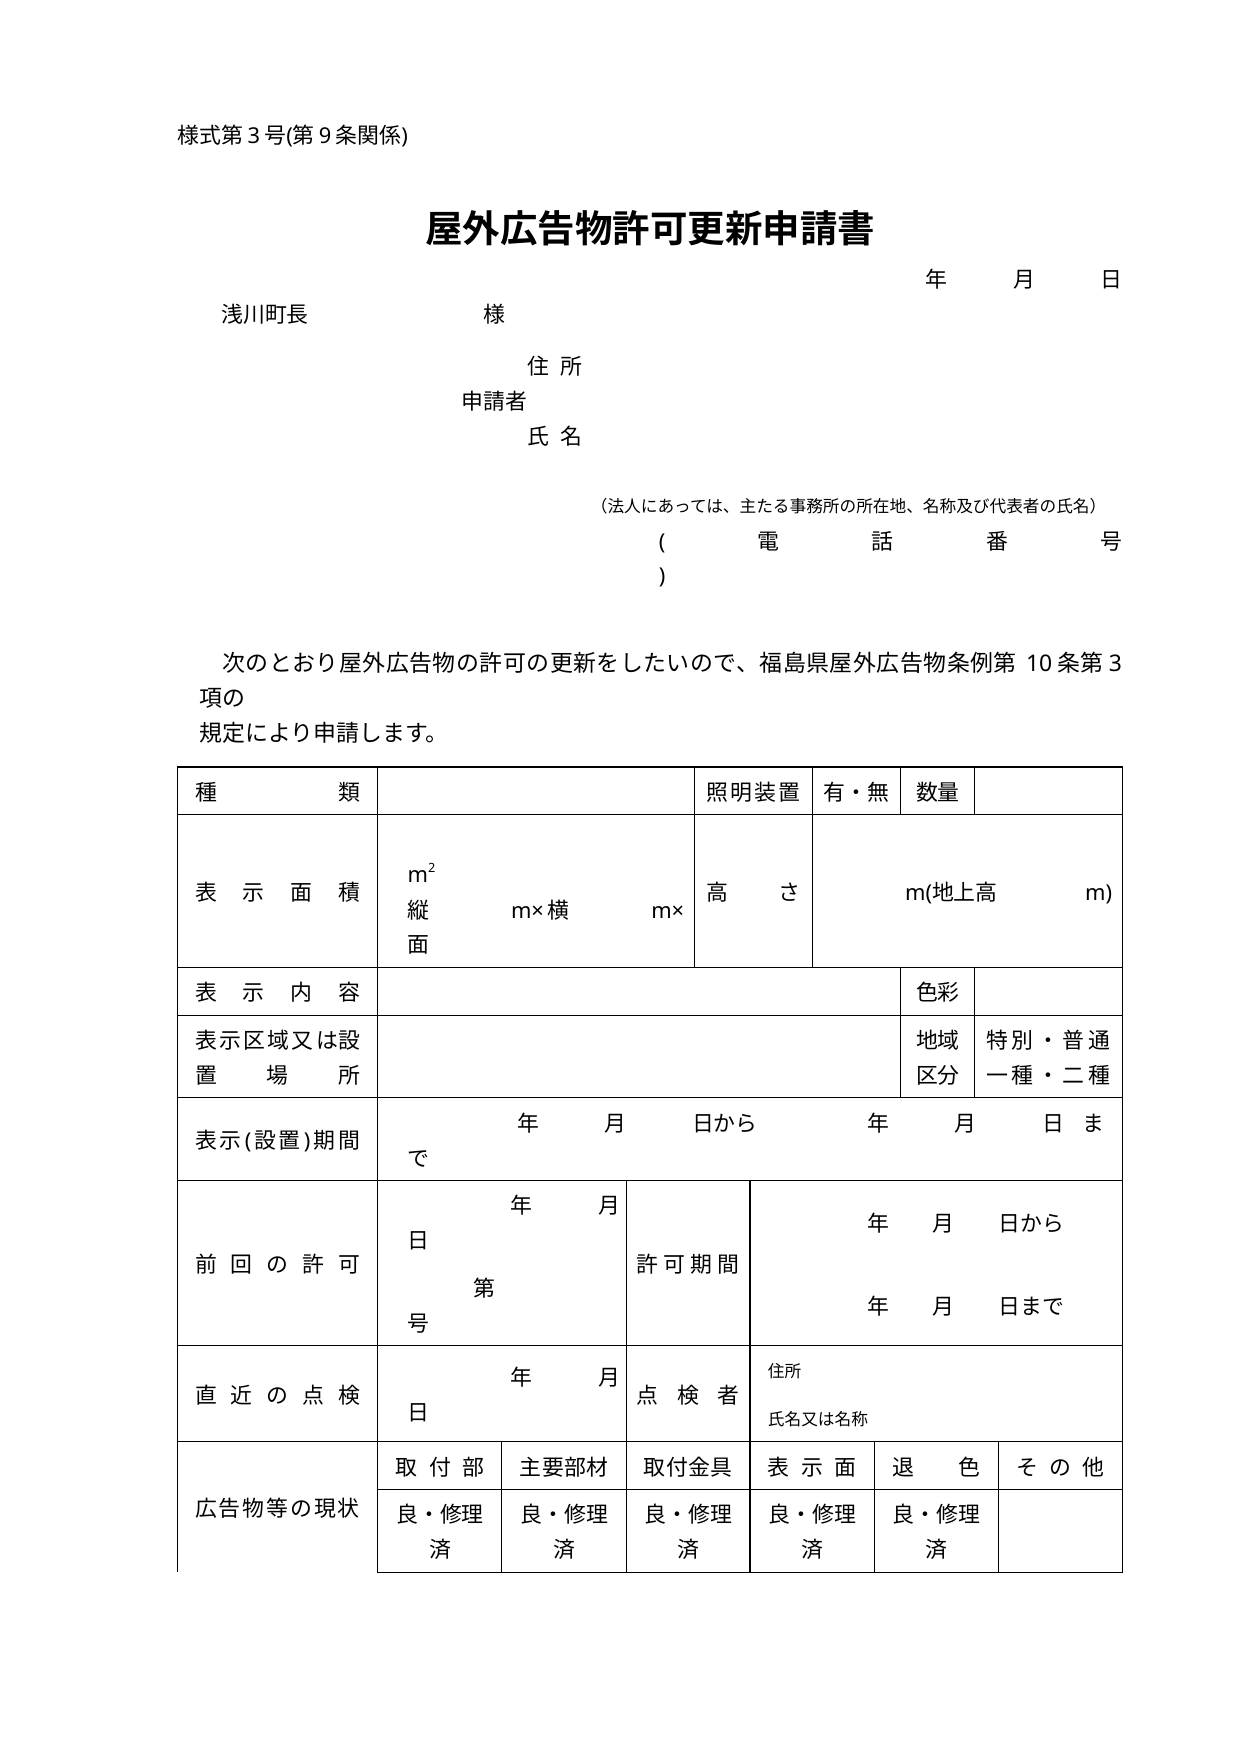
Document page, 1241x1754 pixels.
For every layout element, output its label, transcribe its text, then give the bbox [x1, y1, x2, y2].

table_cell 年 月 日 [378, 1346, 626, 1441]
text （法人にあっては、主たる事務所の所在地、名称及び代表者の氏名） [591, 487, 1122, 522]
table_header [378, 768, 694, 814]
table_header 照明装置 [695, 768, 812, 814]
text 住所 [527, 348, 1122, 383]
table_cell 表示面 [751, 1442, 874, 1489]
table_cell 住所 [751, 1346, 1122, 1393]
table_cell 前回の許可 [178, 1181, 377, 1345]
text (電話番号 ) [658, 522, 1122, 592]
table_cell [975, 968, 1122, 1014]
table_cell 良・修理済 [751, 1490, 874, 1572]
table_cell 年 月 日から 年 月 日まで [378, 1098, 1122, 1180]
table_cell 第 号 [378, 1263, 626, 1345]
text 次のとおり屋外広告物の許可の更新をしたいので、福島県屋外広告物条例第10条第3項の 規定により申請します。 [199, 644, 1122, 749]
text 年 月 日 [177, 261, 1122, 296]
table_cell 表示面積 [178, 815, 377, 967]
table_cell 取付部 [378, 1442, 501, 1489]
text 屋外広告物許可更新申請書 [177, 191, 1122, 261]
table_cell 良・修理済 [875, 1490, 998, 1572]
table_cell m2 縦 m×横 m× 面 [378, 815, 694, 967]
table_cell 地域区分 [901, 1016, 974, 1097]
table_cell [378, 1016, 900, 1097]
table_cell 特別・普通 一種・二種 [975, 1016, 1122, 1097]
table_cell 良・修理済 [378, 1490, 501, 1572]
table_cell [378, 968, 900, 1014]
table_cell 年 月 日 [378, 1181, 626, 1263]
table_cell 表示内容 [178, 968, 377, 1014]
table_cell 点検者 [627, 1346, 749, 1441]
table_cell 良・修理済 [502, 1490, 626, 1572]
table_cell 年 月 日まで [751, 1263, 1122, 1345]
table_cell 良・修理済 [627, 1490, 749, 1572]
text 申請者 [462, 383, 1122, 418]
table_header 数量 [901, 768, 974, 814]
table_cell 高さ [695, 815, 812, 967]
text 浅川町長 様 [221, 296, 1122, 330]
text 氏名 [527, 418, 1122, 452]
table_cell 氏名又は名称 [751, 1393, 1122, 1441]
table_header 有・無 [813, 768, 900, 814]
table_cell [999, 1490, 1122, 1572]
table_cell 直近の点検 [178, 1346, 377, 1441]
table_cell 年 月 日から [751, 1181, 1122, 1263]
table_header 種類 [178, 768, 377, 814]
table_cell 取付金具 [627, 1442, 749, 1489]
table_cell 退色 [875, 1442, 998, 1489]
table_cell 表示(設置)期間 [178, 1098, 377, 1180]
table_cell その他 [999, 1442, 1122, 1489]
table_cell 主要部材 [502, 1442, 626, 1489]
table_cell 色彩 [901, 968, 974, 1014]
table_header [975, 768, 1122, 814]
table_cell m(地上高 m) [813, 815, 1122, 967]
table_cell 許可期間 [627, 1181, 749, 1345]
table_cell 広告物等の現状 [178, 1442, 377, 1572]
table_cell 表示区域又は設置場所 [178, 1016, 377, 1097]
